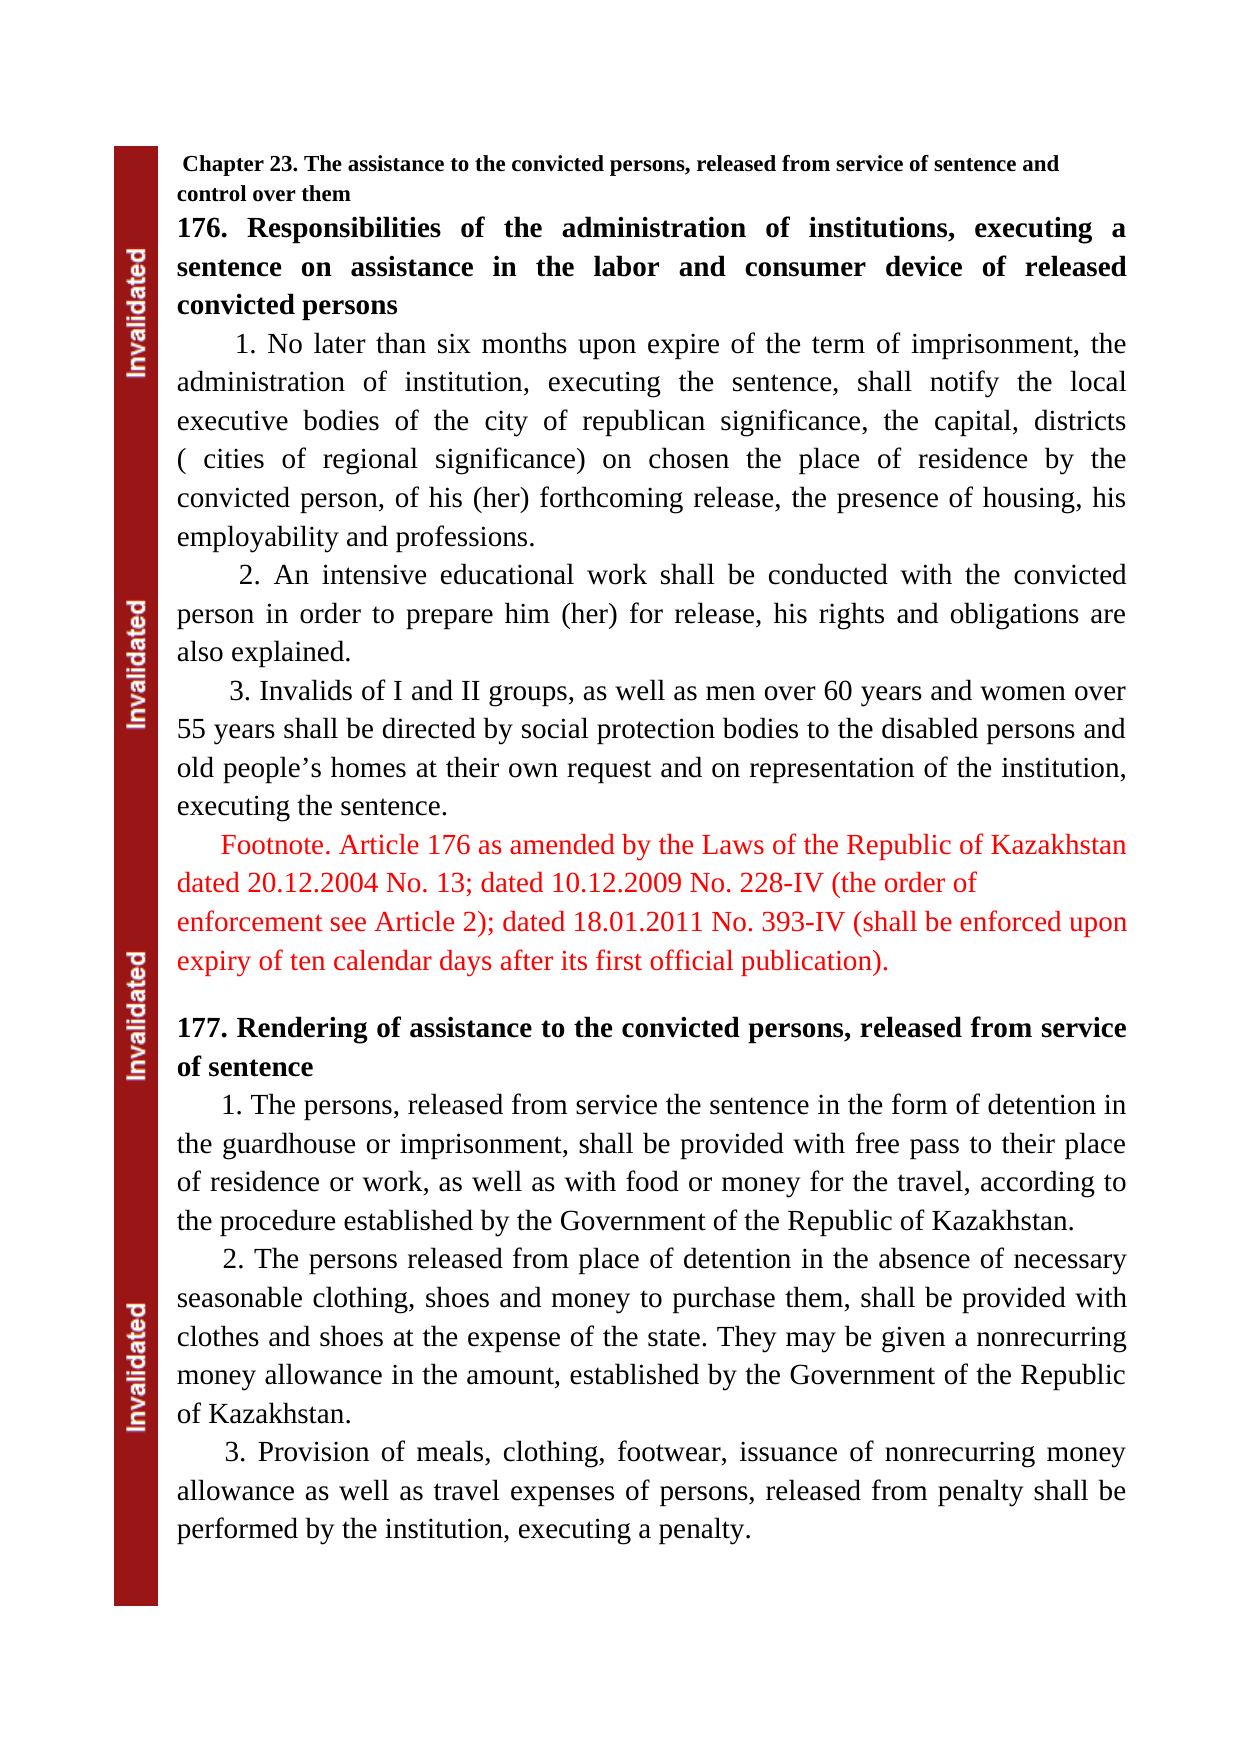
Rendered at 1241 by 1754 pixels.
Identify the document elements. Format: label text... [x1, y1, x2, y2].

picture [114, 1006, 158, 1010]
text Chapter 23. The assistance to the convicted persons, released from service of sentence and control over them [112, 150, 1128, 207]
picture [114, 146, 158, 150]
picture [114, 1545, 158, 1606]
picture [114, 822, 158, 827]
text 3. Provision of meals, clothing, footwear, issuance of nonrecurring money allowance as well as travel expenses of persons, released from penalty shall be performed by the institution, executing a penalty. [112, 1434, 1128, 1545]
text Footnote. Article 176 as amended by the Laws of the Republic of Kazakhstan dated 20.12.2004 No. 13; dated 10.12.2009 No. 228-IV (the order of enforcement see Article 2); dated 18.01.2011 No. 393-IV (shall be enforced upon expiry of ten calendar days after its first official publication). [112, 827, 1128, 1006]
text 2. The persons released from place of detention in the absence of necessary seasonable clothing, shoes and money to purchase them, shall be provided with clothes and shoes at the expense of the state. They may be given a nonrecurring money allowance in the amount, established by the Government of the Republic of Kazakhstan. [112, 1242, 1128, 1429]
picture [114, 668, 158, 673]
picture [114, 552, 158, 557]
text 177. Rendering of assistance to the convicted persons, released from service of sentence [112, 1010, 1128, 1082]
text 176. Responsibilities of the administration of institutions, executing a sentence on assistance in the labor and consumer device of released convicted persons [112, 210, 1128, 321]
picture [114, 1237, 158, 1242]
picture [114, 1082, 158, 1087]
text 2. An intensive educational work shall be conducted with the convicted person in order to prepare him (her) for release, his rights and obligations are also explained. [112, 557, 1128, 668]
text 1. The persons, released from service the sentence in the form of detention in the guardhouse or imprisonment, shall be provided with free pass to their place of residence or work, as well as with food or money for the travel, according to the procedure established by the Government of the Republic of Kazakhstan. [112, 1087, 1128, 1237]
text 3. Invalids of I and II groups, as well as men over 60 years and women over 55 years shall be directed by social protection bodies to the disabled persons and old people’s homes at their own request and on representation of the institution, executing the sentence. [112, 673, 1128, 822]
text 1. No later than six months upon expire of the term of imprisonment, the administration of institution, executing the sentence, shall notify the local executive bodies of the city of republican significance, the capital, districts ( cities of regional significance) on chosen the place of residence by the convicted person, of his (her) forthcoming release, the presence of housing, his employability and professions. [112, 326, 1128, 552]
picture [114, 321, 158, 326]
picture [114, 1429, 158, 1434]
